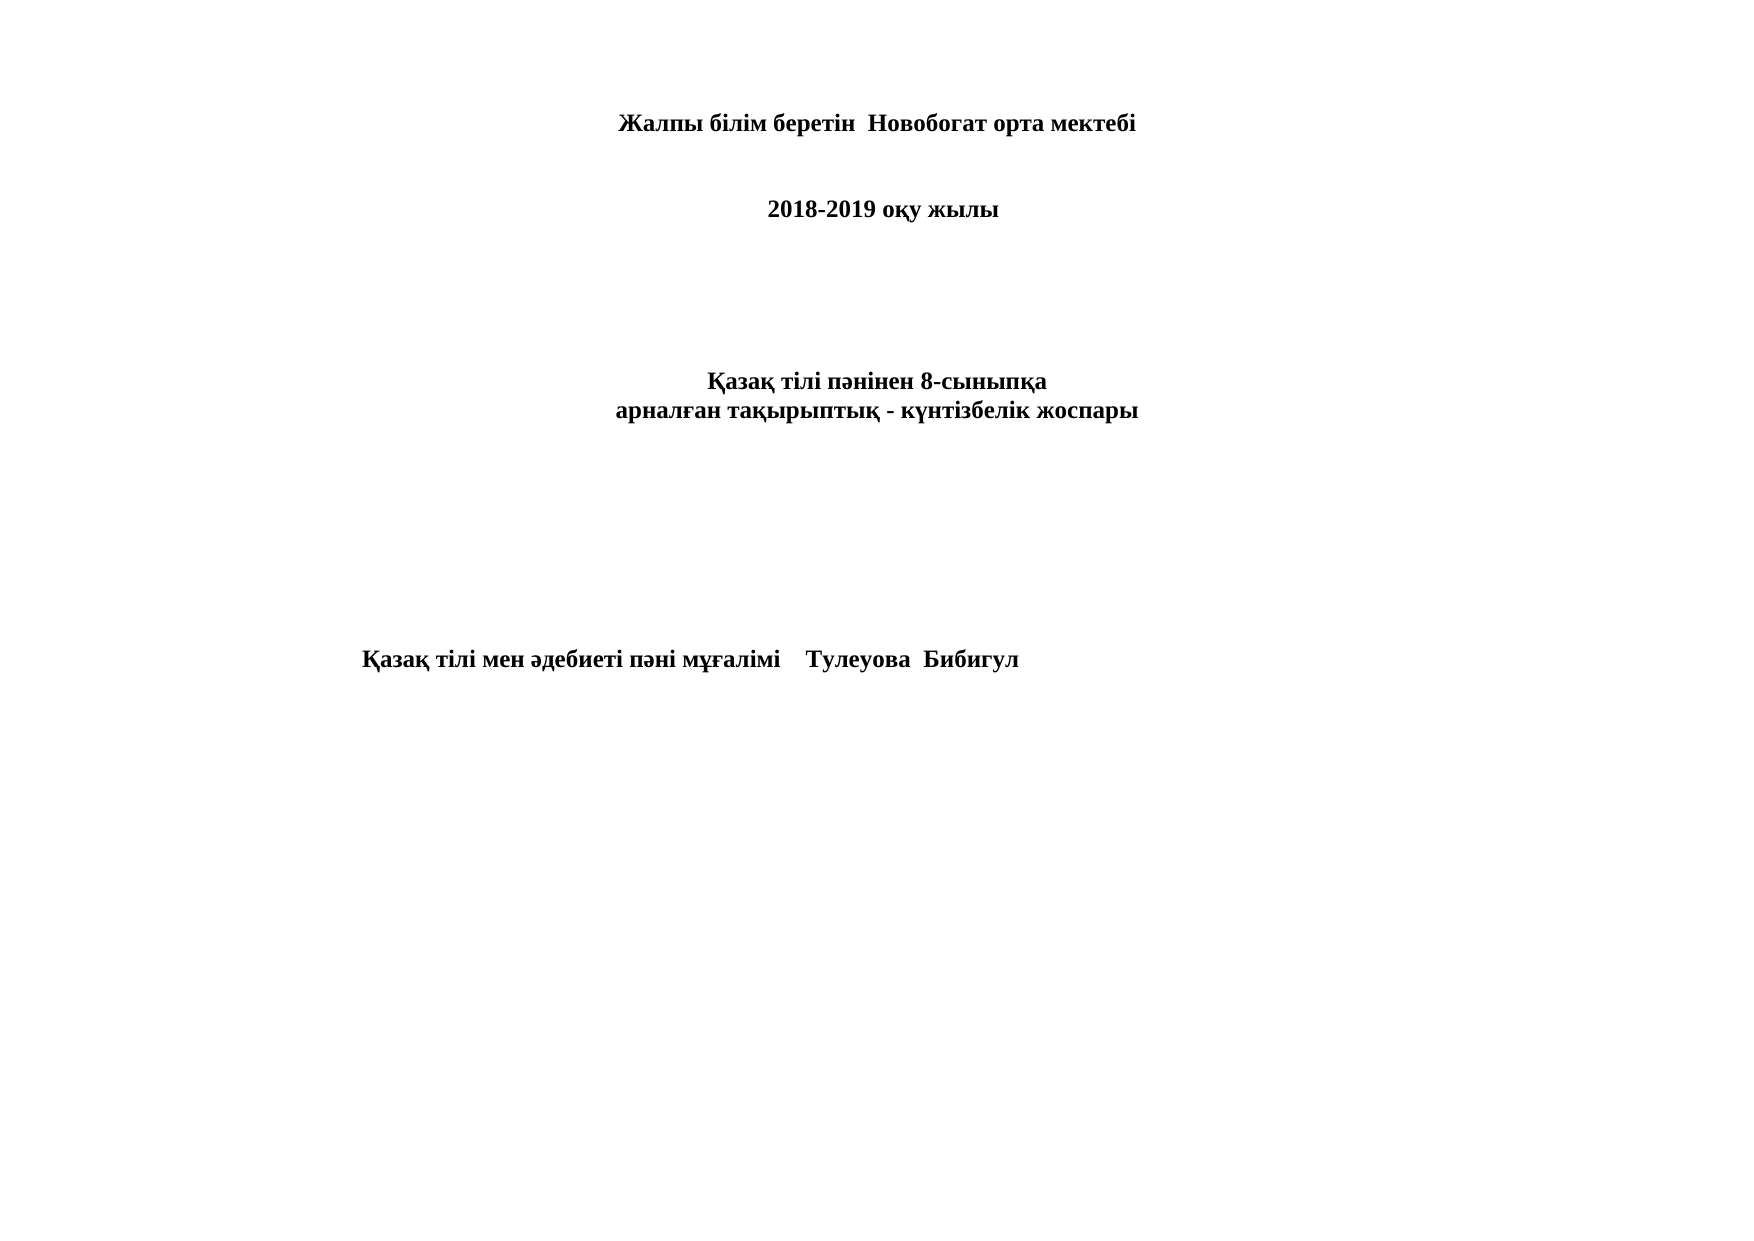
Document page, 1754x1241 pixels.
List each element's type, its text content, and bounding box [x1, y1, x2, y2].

text Жалпы білім беретін Новобогат орта мектебі [118, 108, 1636, 136]
text Қазақ тілі мен әдебиеті пәні мұғалімі Тулеуова Бибигул [118, 644, 1636, 673]
text арналған тақырыптық - күнтізбелік жоспары [118, 395, 1636, 424]
text 2018-2019 оқу жылы [118, 194, 1636, 223]
text Қазақ тілі пәнінен 8-сыныпқа [118, 366, 1636, 395]
